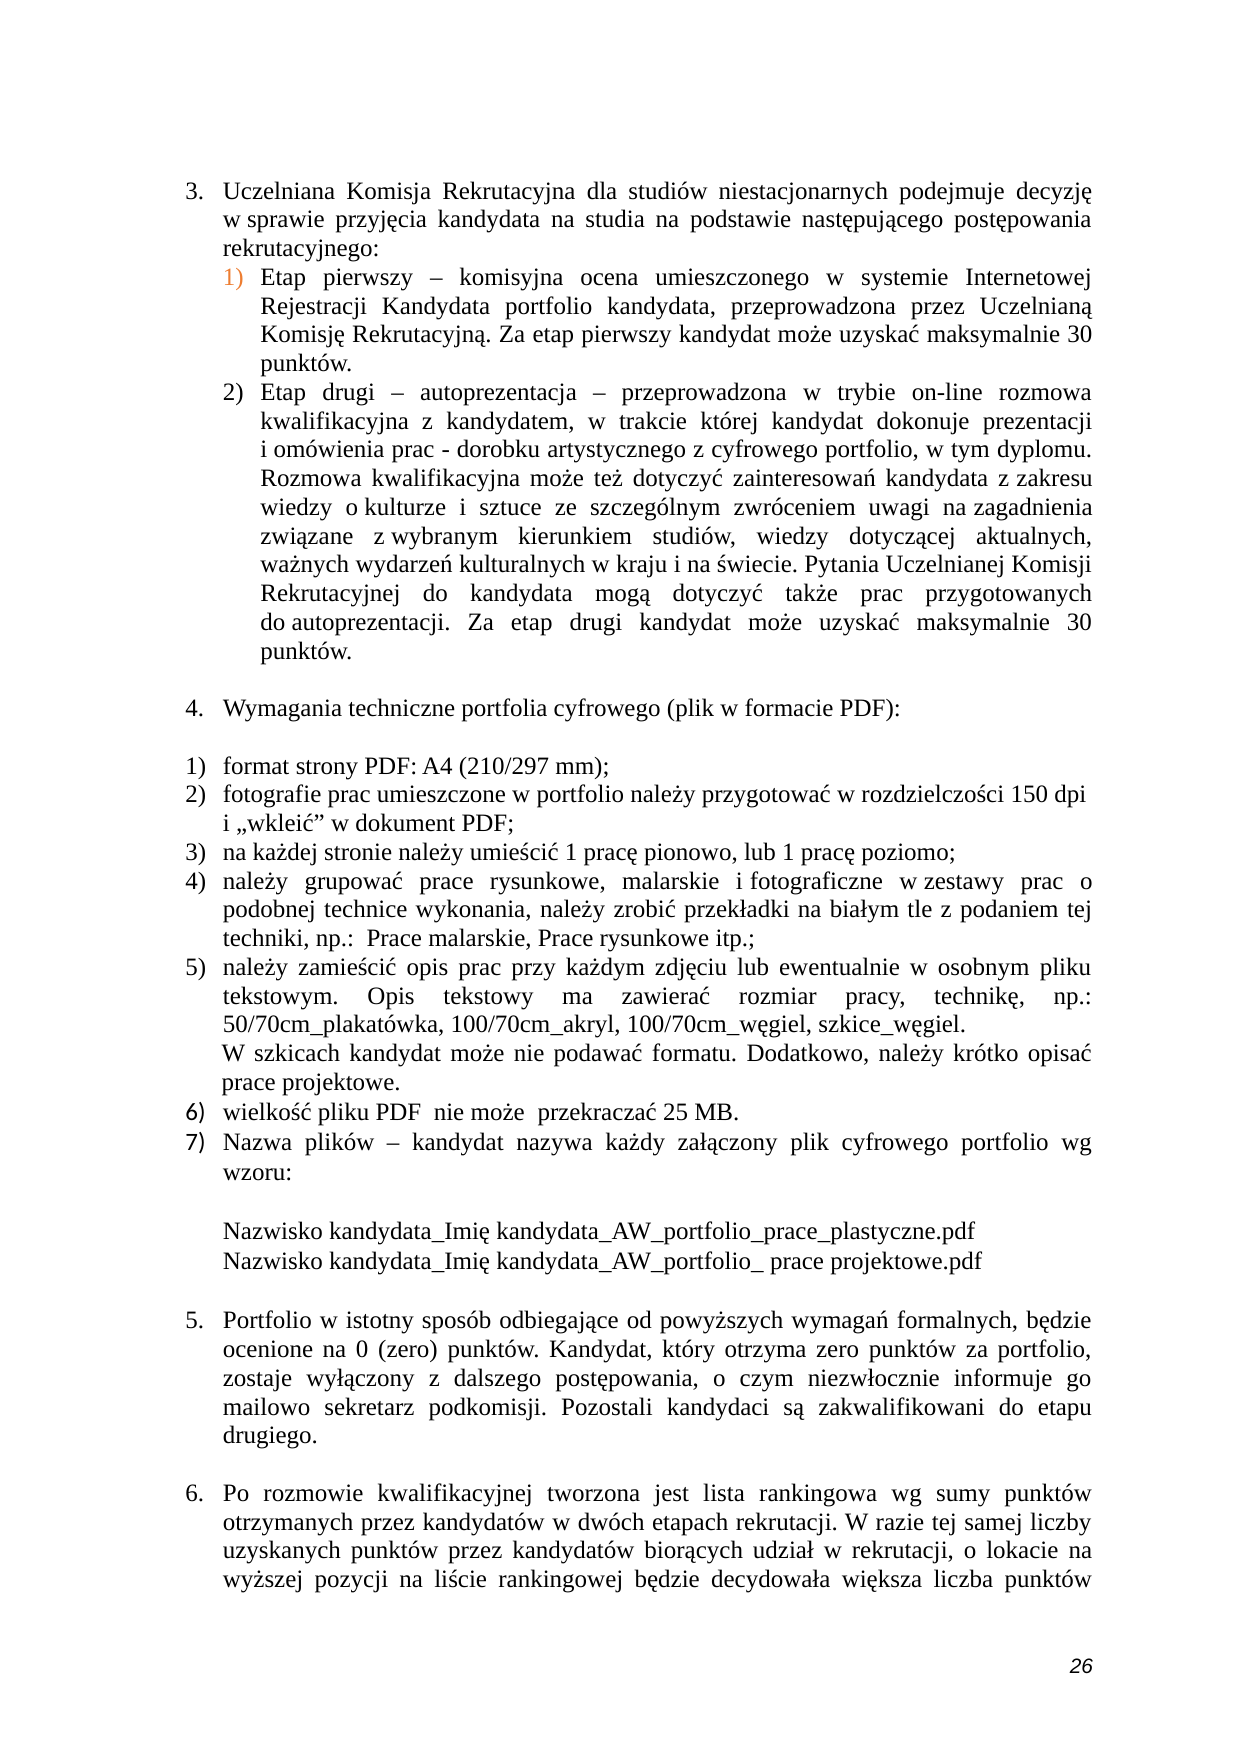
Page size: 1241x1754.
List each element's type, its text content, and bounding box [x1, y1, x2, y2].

list Etap pierwszy – komisyjna ocena umieszczonego w systemie Internetowej Rejestracji Kandydata portfolio kandydata, przeprowadzona przez Uczelnianą Komisję Rekrutacyjną. Za etap pierwszy kandydat może uzyskać maksymalnie 30 punktów. [223, 262, 1093, 377]
list Nazwa plików – kandydat nazywa każdy załączony plik cyfrowego portfolio wg wzoru: [185, 1126, 1093, 1186]
list Portfolio w istotny sposób odbiegające od powyższych wymagań formalnych, będzie ocenione na 0 (zero) punktów. Kandydat, który otrzyma zero punktów za portfolio, zostaje wyłączony z dalszego postępowania, o czym niezwłocznie informuje go mailowo sekretarz podkomisji. Pozostali kandydaci są zakwalifikowani do etapu drugiego. [185, 1306, 1093, 1449]
list Wymagania techniczne portfolia cyfrowego (plik w formacie PDF): [185, 693, 1093, 722]
text Nazwisko kandydata_Imię kandydata_AW_portfolio_prace_plastyczne.pdf [223, 1216, 1093, 1245]
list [185, 1478, 1093, 1593]
text W szkicach kandydat może nie podawać formatu. Dodatkowo, należy krótko opisać prace projektowe. [221, 1038, 1093, 1096]
list wielkość pliku PDF nie może przekraczać 25 MB. [185, 1096, 1093, 1126]
list fotografie prac umieszczone w portfolio należy przygotować w rozdzielczości 150 dpi i „wkleić” w dokument PDF; [185, 779, 1093, 837]
list format strony PDF: A4 (210/297 mm); [185, 751, 1093, 779]
list należy zamieścić opis prac przy każdym zdjęciu lub ewentualnie w osobnym pliku tekstowym. Opis tekstowy ma zawierać rozmiar pracy, technikę, np.: 50/70cm_plakatówka, 100/70cm_akryl, 100/70cm_węgiel, szkice_węgiel. [185, 952, 1093, 1038]
list na każdej stronie należy umieścić 1 pracę pionowo, lub 1 pracę poziomo; [185, 837, 1093, 866]
text Nazwisko kandydata_Imię kandydata_AW_portfolio_ prace projektowe.pdf [223, 1246, 1093, 1275]
list Uczelniana Komisja Rekrutacyjna dla studiów niestacjonarnych podejmuje decyzję w sprawie przyjęcia kandydata na studia na podstawie następującego postępowania rekrutacyjnego: [185, 176, 1093, 262]
list Etap drugi – autoprezentacja – przeprowadzona w trybie on-line rozmowa kwalifikacyjna z kandydatem, w trakcie której kandydat dokonuje prezentacji i omówienia prac - dorobku artystycznego z cyfrowego portfolio, w tym dyplomu. Rozmowa kwalifikacyjna może też dotyczyć zainteresowań kandydata z zakresu wiedzy o kulturze i sztuce ze szczególnym zwróceniem uwagi na zagadnienia związane z wybranym kierunkiem studiów, wiedzy dotyczącej aktualnych, ważnych wydarzeń kulturalnych w kraju i na świecie. Pytania Uczelnianej Komisji Rekrutacyjnej do kandydata mogą dotyczyć także prac przygotowanych do autoprezentacji. Za etap drugi kandydat może uzyskać maksymalnie 30 punktów. [223, 377, 1093, 664]
list należy grupować prace rysunkowe, malarskie i fotograficzne w zestawy prac o podobnej technice wykonania, należy zrobić przekładki na białym tle z podaniem tej techniki, np.: Prace malarskie, Prace rysunkowe itp.; [185, 866, 1093, 952]
